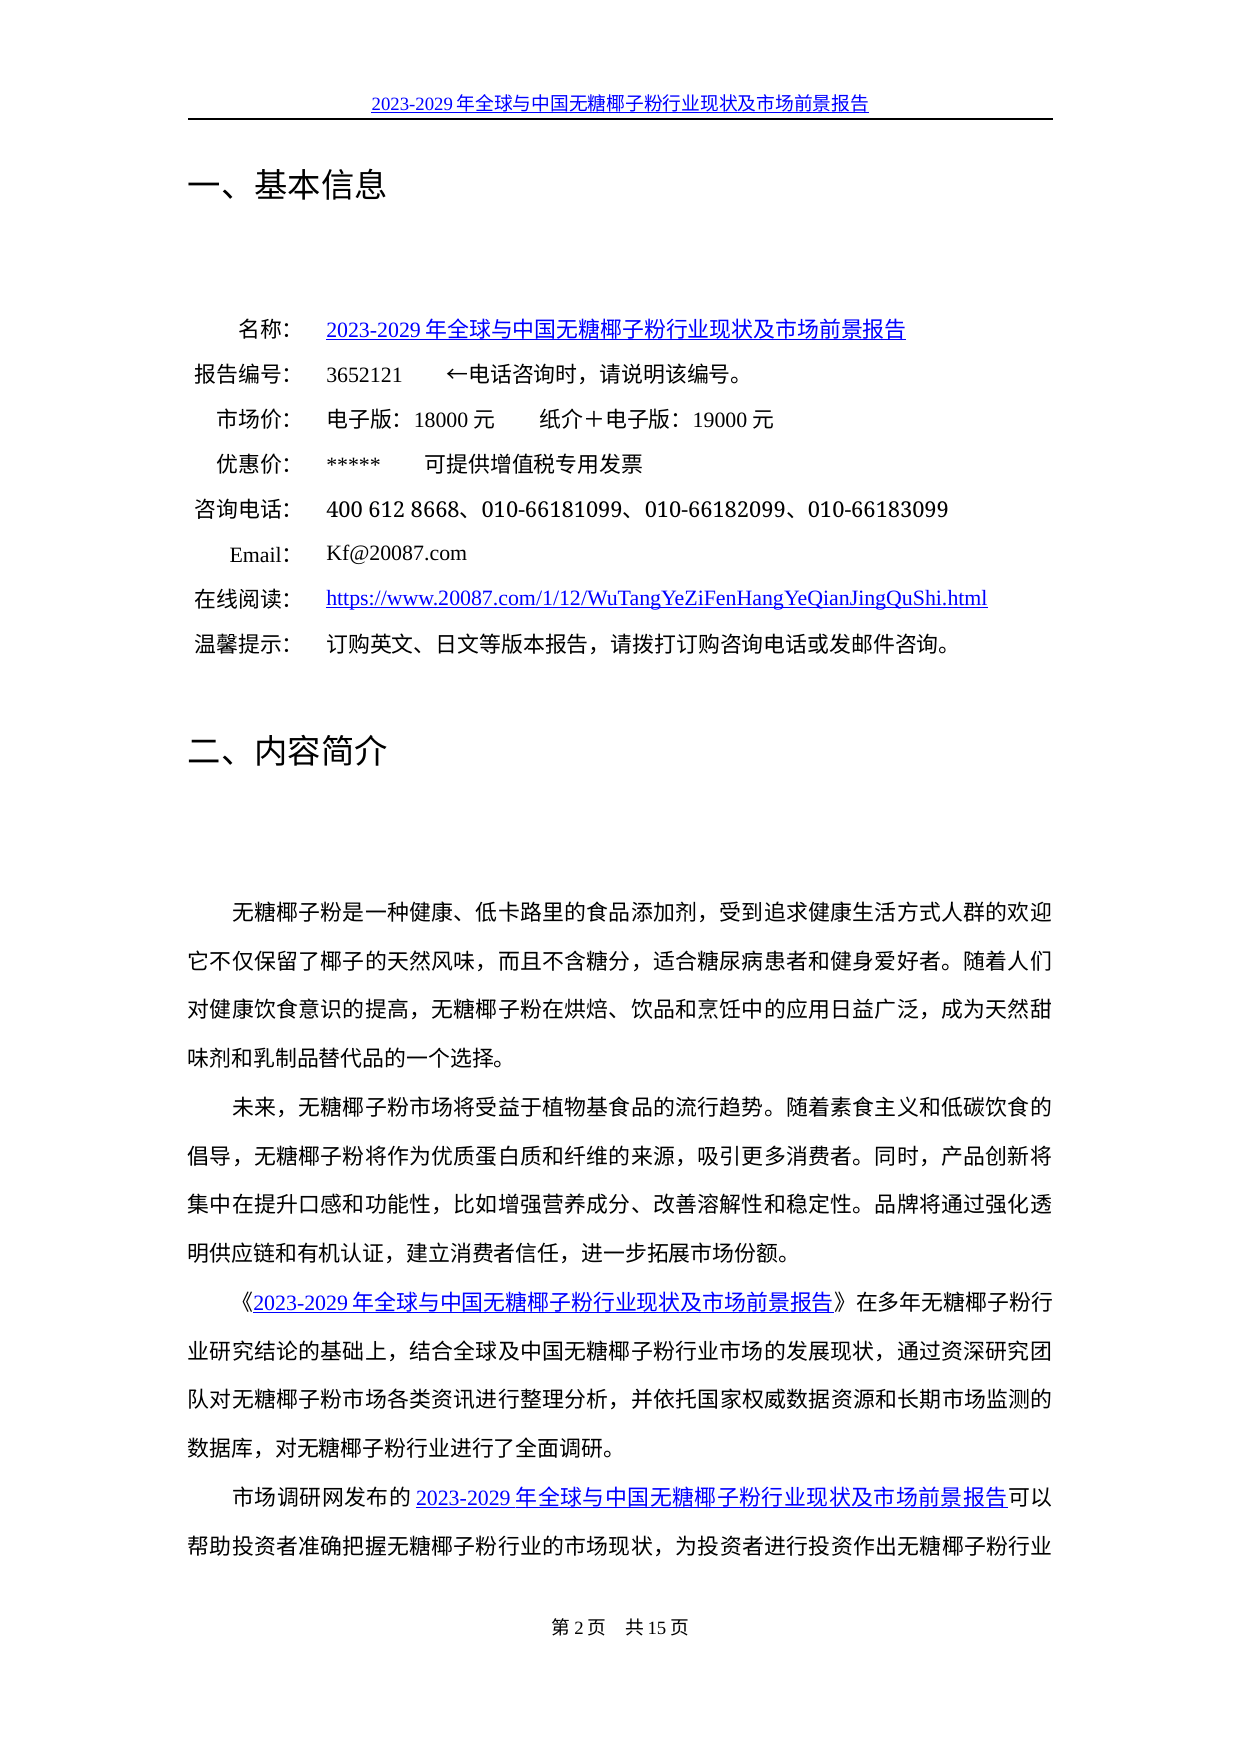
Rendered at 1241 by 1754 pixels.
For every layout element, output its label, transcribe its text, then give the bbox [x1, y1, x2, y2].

table_cell 咨询电话： [167, 492, 315, 537]
title 一、基本信息 [187, 150, 1053, 215]
table_cell [315, 582, 1073, 627]
table_cell Email： [167, 537, 315, 582]
table_cell 温馨提示： [167, 627, 315, 672]
table_cell 订购英文、日文等版本报告，请拨打订购咨询电话或发邮件咨询。 [315, 627, 1073, 672]
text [187, 894, 1053, 1561]
table_cell 3652121 ←电话咨询时，请说明该编号。 [315, 357, 1073, 402]
table_cell 电子版：18000 元 纸介＋电子版：19000 元 [315, 402, 1073, 447]
table_cell ***** 可提供增值税专用发票 [315, 447, 1073, 492]
table_cell 在线阅读： [167, 582, 315, 627]
title 二、内容简介 [187, 717, 1053, 782]
table_cell 报告编号： [167, 357, 315, 402]
table_cell 市场价： [167, 402, 315, 447]
table_cell 优惠价： [167, 447, 315, 492]
table_header 名称： [167, 312, 315, 357]
table_header 2023-2029年全球与中国无糖椰子粉行业现状及市场前景报告 [315, 312, 1073, 357]
table_cell Kf@20087.com [315, 537, 1073, 582]
table_cell 400 612 8668、010-66181099、010-66182099、010-66183099 [315, 492, 1073, 537]
